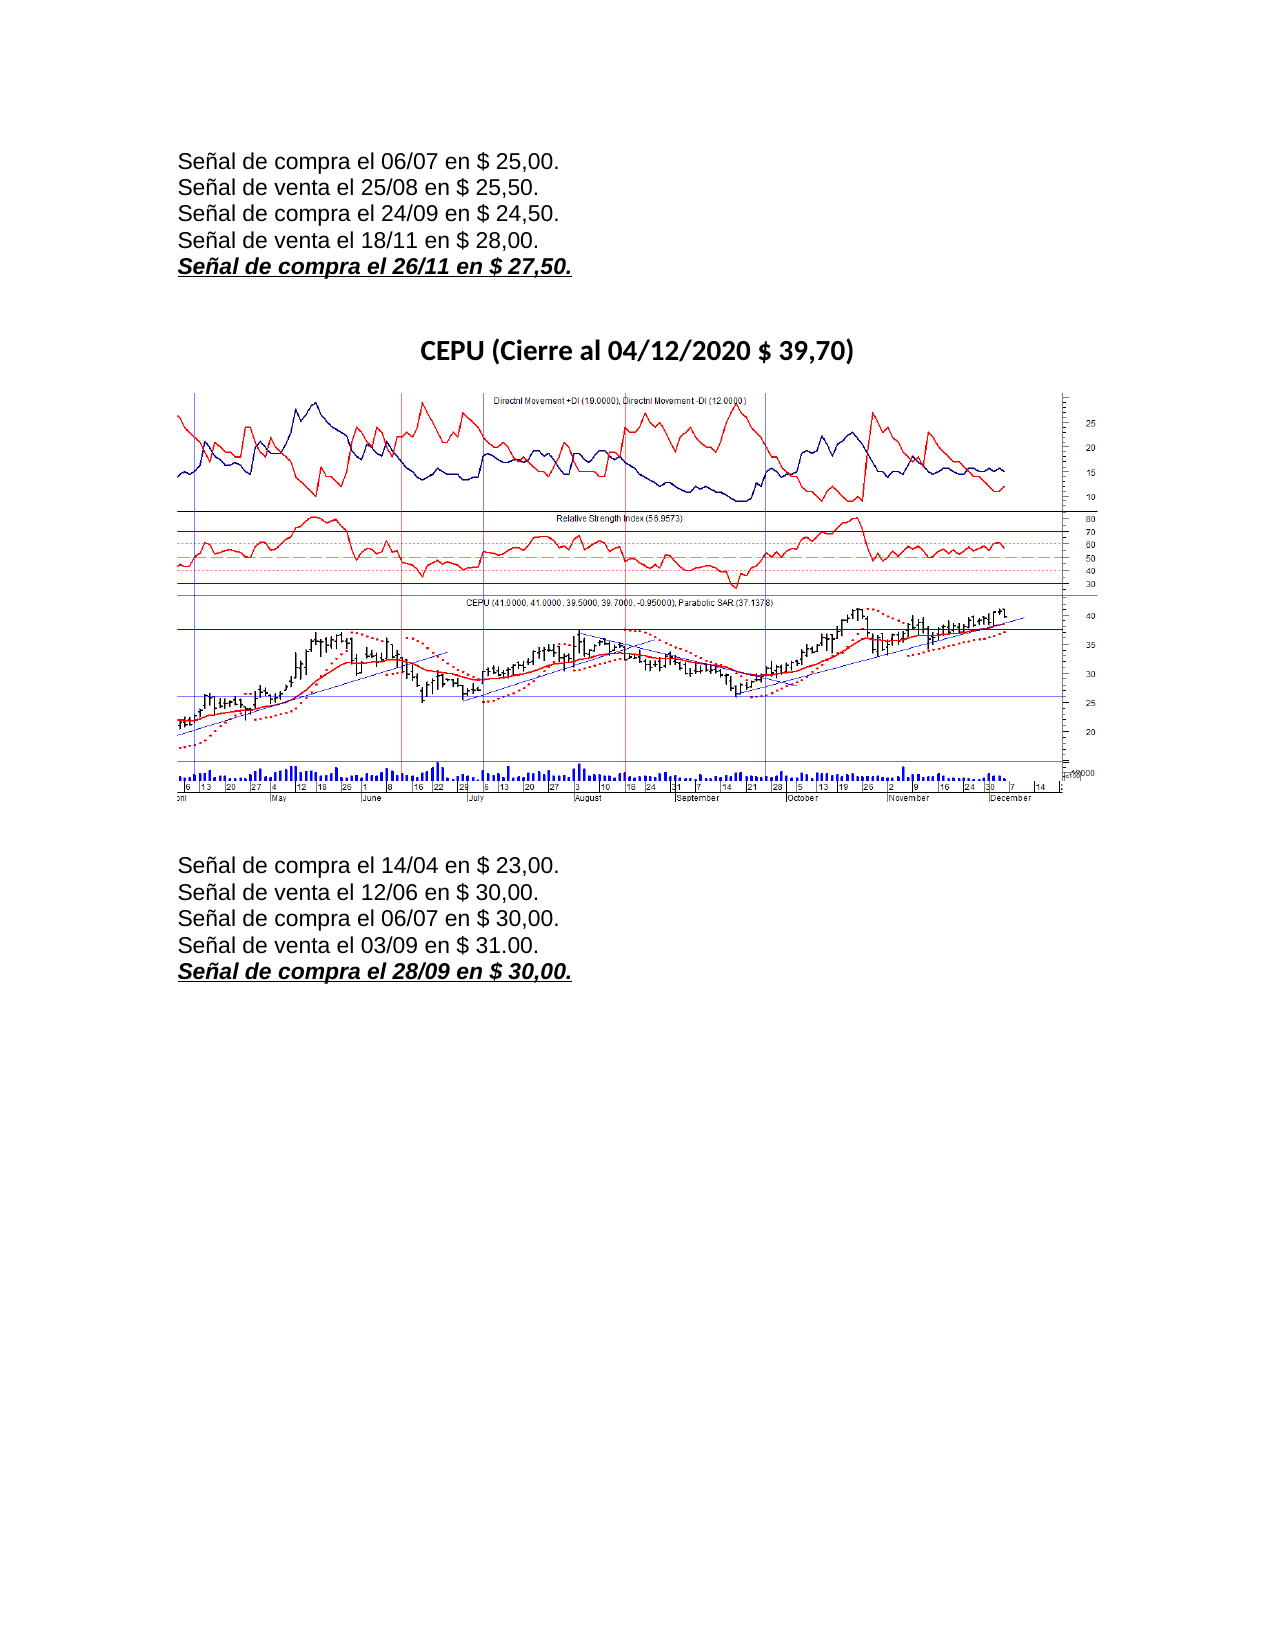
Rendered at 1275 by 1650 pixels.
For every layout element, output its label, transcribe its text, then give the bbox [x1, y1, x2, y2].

text Señal de compra el 24/09 en $ 24,50. [177, 200, 1098, 227]
text Señal de venta el 03/09 en $ 31.00. [177, 932, 1098, 958]
picture [177, 393, 1098, 802]
text CEPU (Cierre al 04/12/2020 $ 39,70) [177, 332, 1098, 368]
text Señal de compra el 06/07 en $ 30,00. [177, 905, 1098, 932]
text Señal de compra el 14/04 en $ 23,00. [177, 852, 1098, 879]
text Señal de compra el 06/07 en $ 25,00. [177, 148, 1098, 174]
text Señal de venta el 12/06 en $ 30,00. [177, 879, 1098, 905]
text Señal de compra el 26/11 en $ 27,50. [177, 253, 1098, 279]
text Señal de compra el 28/09 en $ 30,00. [177, 958, 1098, 984]
text Señal de venta el 25/08 en $ 25,50. [177, 174, 1098, 200]
text Señal de venta el 18/11 en $ 28,00. [177, 227, 1098, 253]
